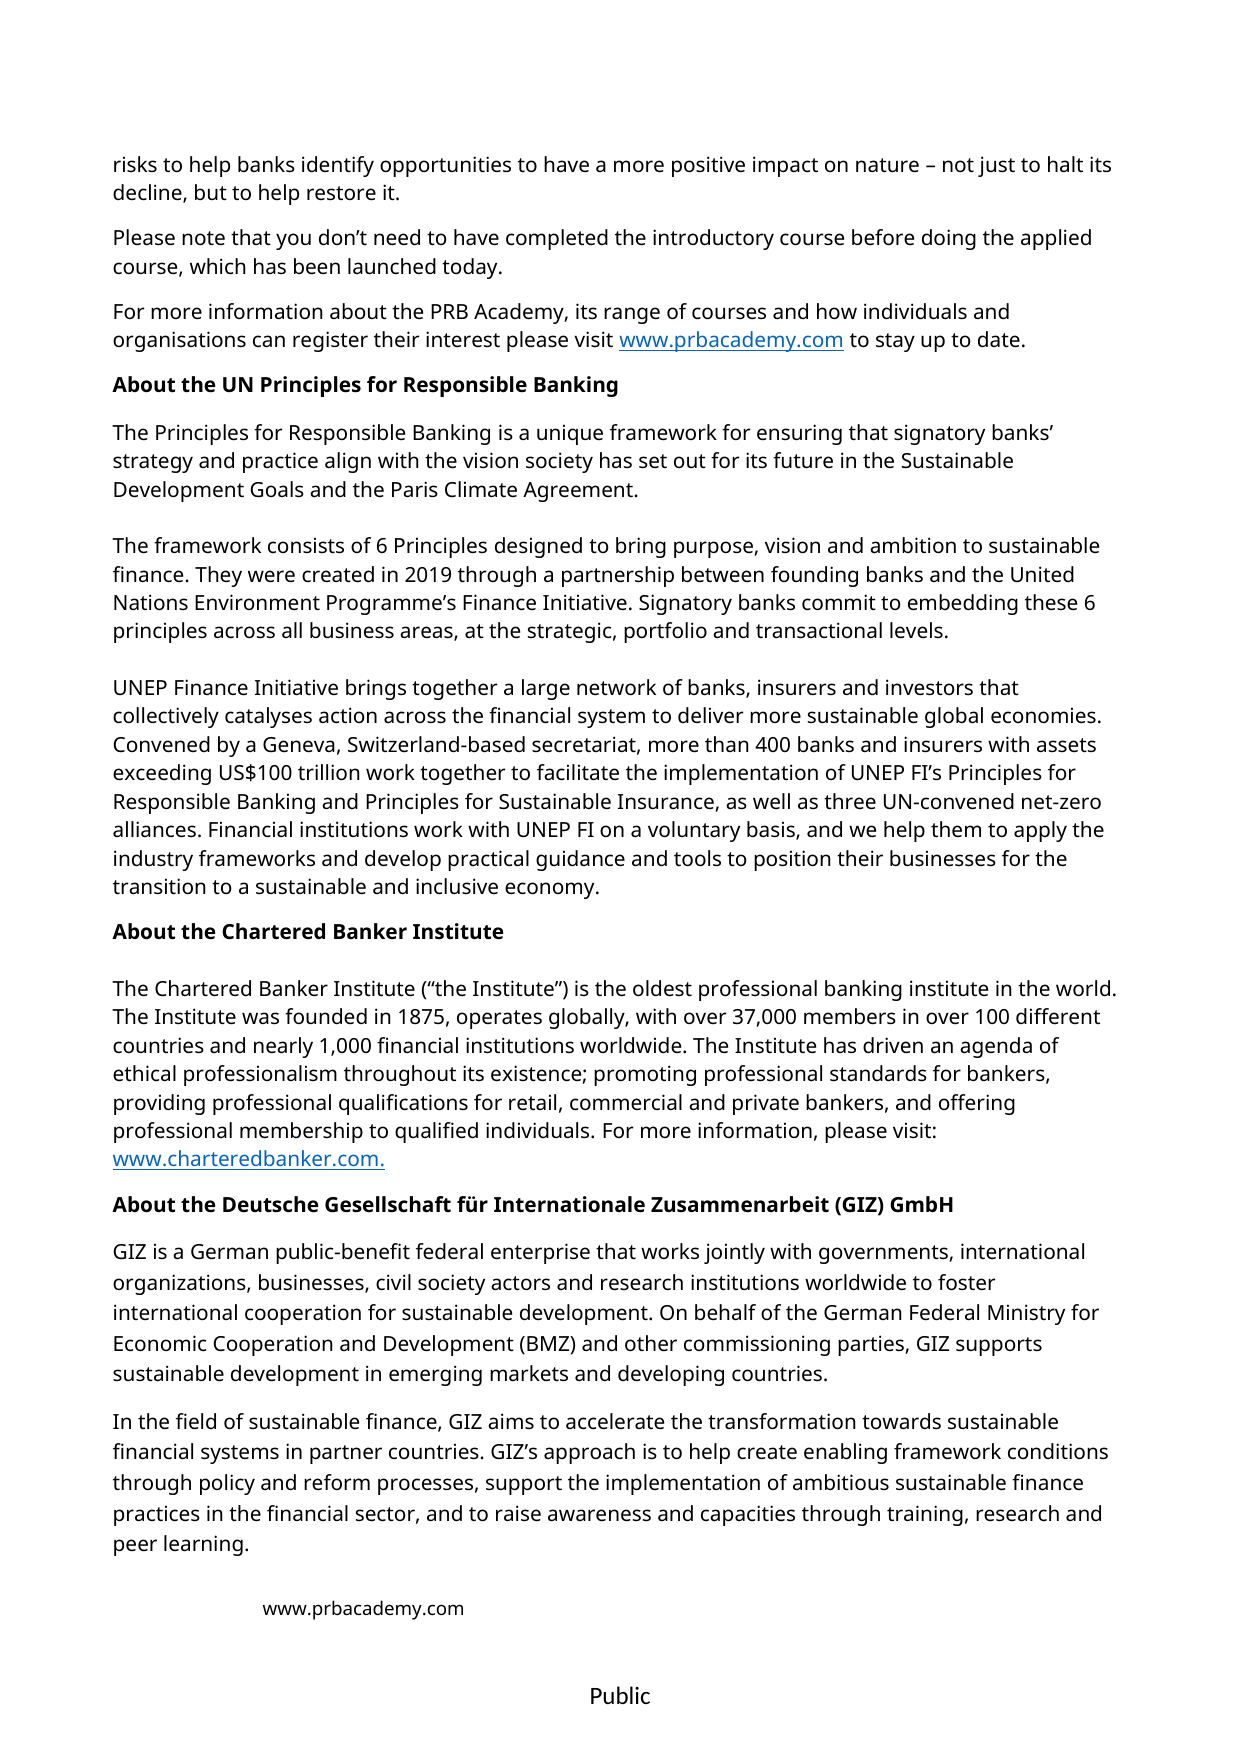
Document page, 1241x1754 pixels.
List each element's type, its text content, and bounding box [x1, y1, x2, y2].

text In the field of sustainable finance, GIZ aims to accelerate the transformation towards sustainable financial systems in partner countries. GIZ’s approach is to help create enabling framework conditions through policy and reform processes, support the implementation of ambitious sustainable finance practices in the financial sector, and to raise awareness and capacities through training, research and peer learning. [112, 1407, 1128, 1558]
text For more information about the PRB Academy, its range of courses and how individuals and organisations can register their interest please visit www.prbacademy.com to stay up to date. [112, 297, 1128, 354]
text About the UN Principles for Responsible Banking [112, 371, 1128, 399]
text GIZ is a German public-benefit federal enterprise that works jointly with governments, international organizations, businesses, civil society actors and research institutions worldwide to foster international cooperation for sustainable development. On behalf of the German Federal Ministry for Economic Cooperation and Development (BMZ) and other commissioning parties, GIZ supports sustainable development in emerging markets and developing countries. [112, 1237, 1128, 1388]
text The Chartered Banker Institute (“the Institute”) is the oldest professional banking institute in the world. The Institute was founded in 1875, operates globally, with over 37,000 members in over 100 different countries and nearly 1,000 financial institutions worldwide. The Institute has driven an agenda of ethical professionalism throughout its existence; promoting professional standards for bankers, providing professional qualifications for retail, commercial and private bankers, and offering professional membership to qualified individuals. For more information, please visit: www.charteredbanker.com. [112, 974, 1128, 1173]
text UNEP Finance Initiative brings together a large network of banks, insurers and investors that collectively catalyses action across the financial system to deliver more sustainable global economies. Convened by a Geneva, Switzerland-based secretariat, more than 400 banks and insurers with assets exceeding US$100 trillion work together to facilitate the implementation of UNEP FI’s Principles for Responsible Banking and Principles for Sustainable Insurance, as well as three UN-convened net-zero alliances. Financial institutions work with UNEP FI on a voluntary basis, and we help them to apply the industry frameworks and develop practical guidance and tools to position their businesses for the transition to a sustainable and inclusive economy. [112, 673, 1128, 901]
text Please note that you don’t need to have completed the introductory course before doing the applied course, which has been launched today. [112, 223, 1128, 280]
text The framework consists of 6 Principles designed to bring purpose, vision and ambition to sustainable finance. They were created in 2019 through a partnership between founding banks and the United Nations Environment Programme’s Finance Initiative. Signatory banks commit to embedding these 6 principles across all business areas, at the strategic, portfolio and transactional levels. [112, 531, 1128, 645]
text The Principles for Responsible Banking is a unique framework for ensuring that signatory banks’ strategy and practice align with the vision society has set out for its future in the Sustainable Development Goals and the Paris Climate Agreement. [112, 418, 1128, 503]
text About the Deutsche Gesellschaft für Internationale Zusammenarbeit (GIZ) GmbH [112, 1190, 1128, 1218]
text About the Chartered Banker Institute [112, 917, 1128, 946]
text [112, 150, 1128, 207]
